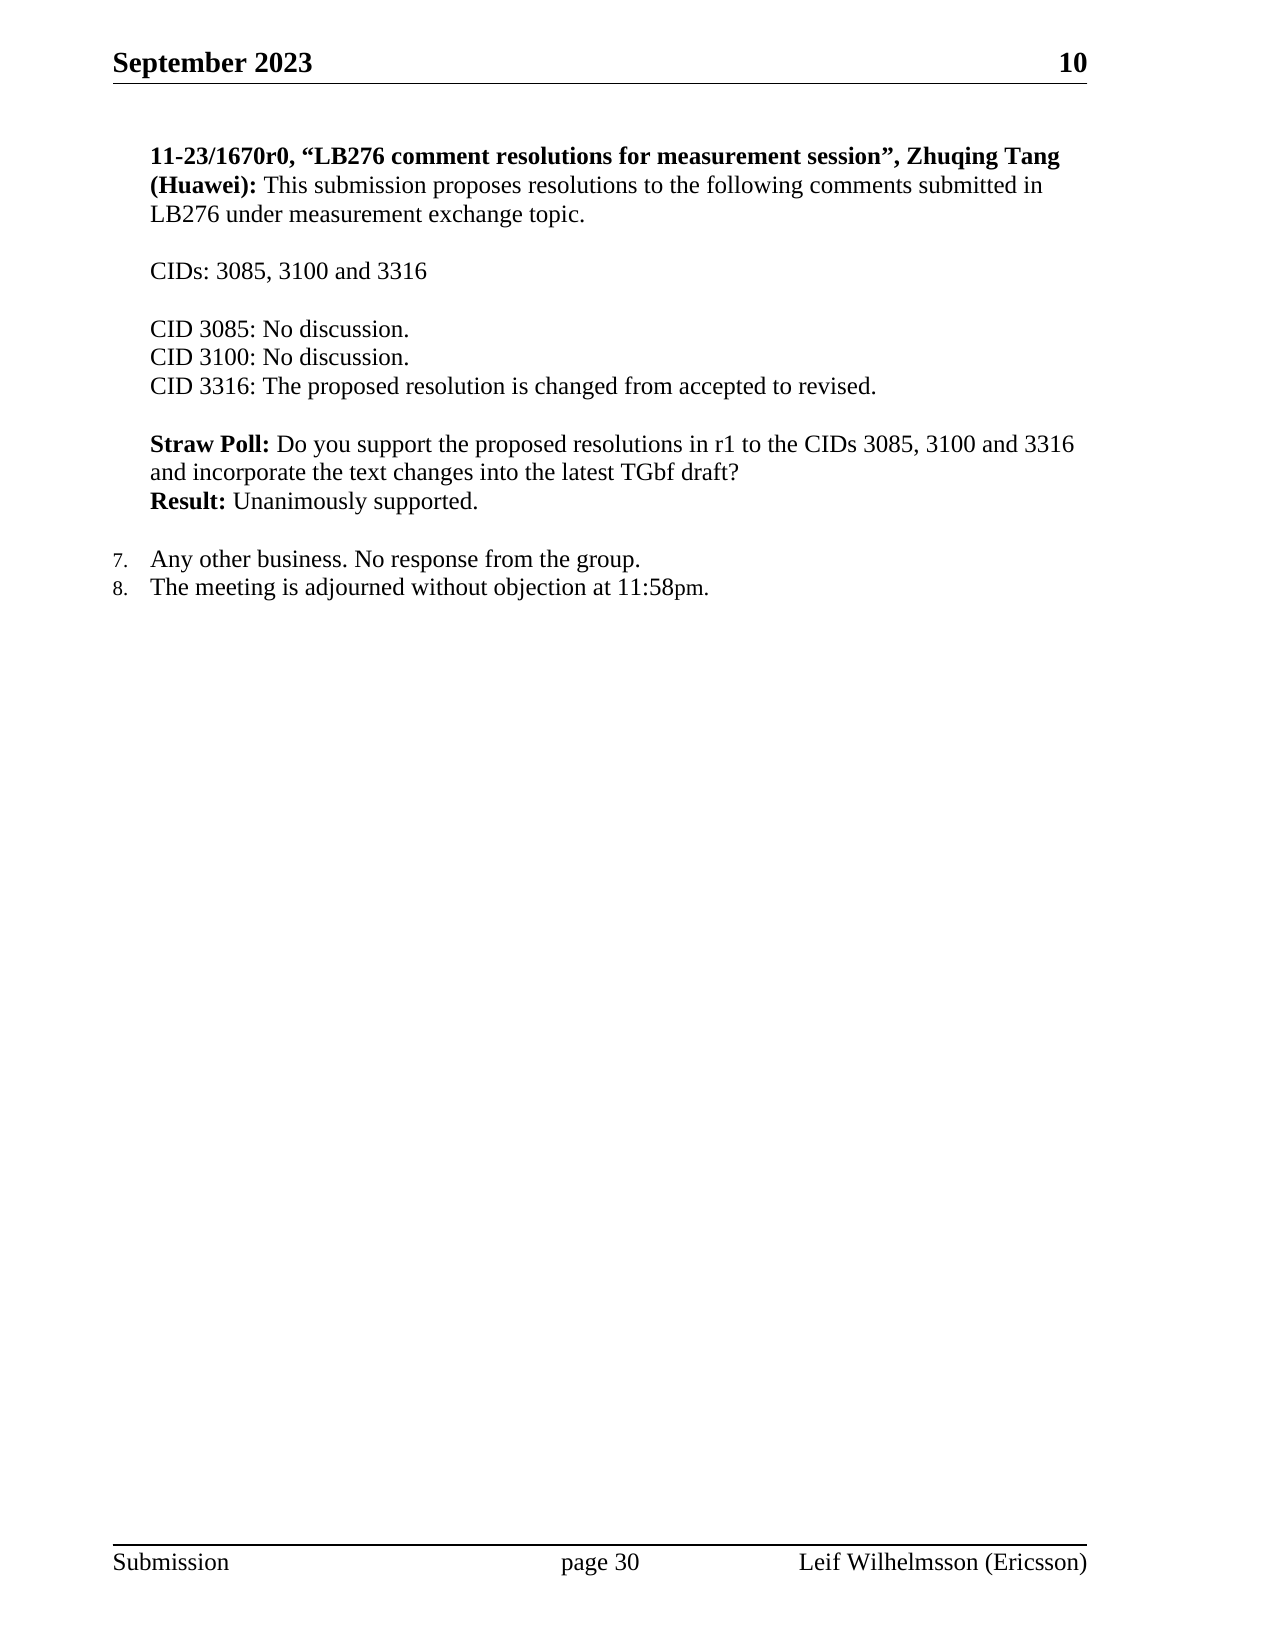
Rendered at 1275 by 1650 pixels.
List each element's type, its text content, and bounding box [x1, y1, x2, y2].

text CID 3100: No discussion. [150, 342, 1087, 371]
list Any other business. No response from the group. [112, 544, 1087, 572]
text CID 3316: The proposed resolution is changed from accepted to revised. [150, 371, 1087, 400]
list The meeting is adjourned without objection at 11:58pm. [112, 572, 1087, 601]
text Result: Unanimously supported. [112, 486, 1087, 515]
text CID 3085: No discussion. [150, 314, 1087, 342]
text Straw Poll: Do you support the proposed resolutions in r1 to the CIDs 3085, 3100 and 3316 and incorporate the text changes into the latest TGbf draft? [150, 429, 1087, 486]
text CIDs: 3085, 3100 and 3316 [112, 256, 1087, 285]
text 11-23/1670r0, “LB276 comment resolutions for measurement session”, Zhuqing Tang (Huawei): This submission proposes resolutions to the following comments submitted in LB276 under measurement exchange topic. [150, 141, 1087, 227]
